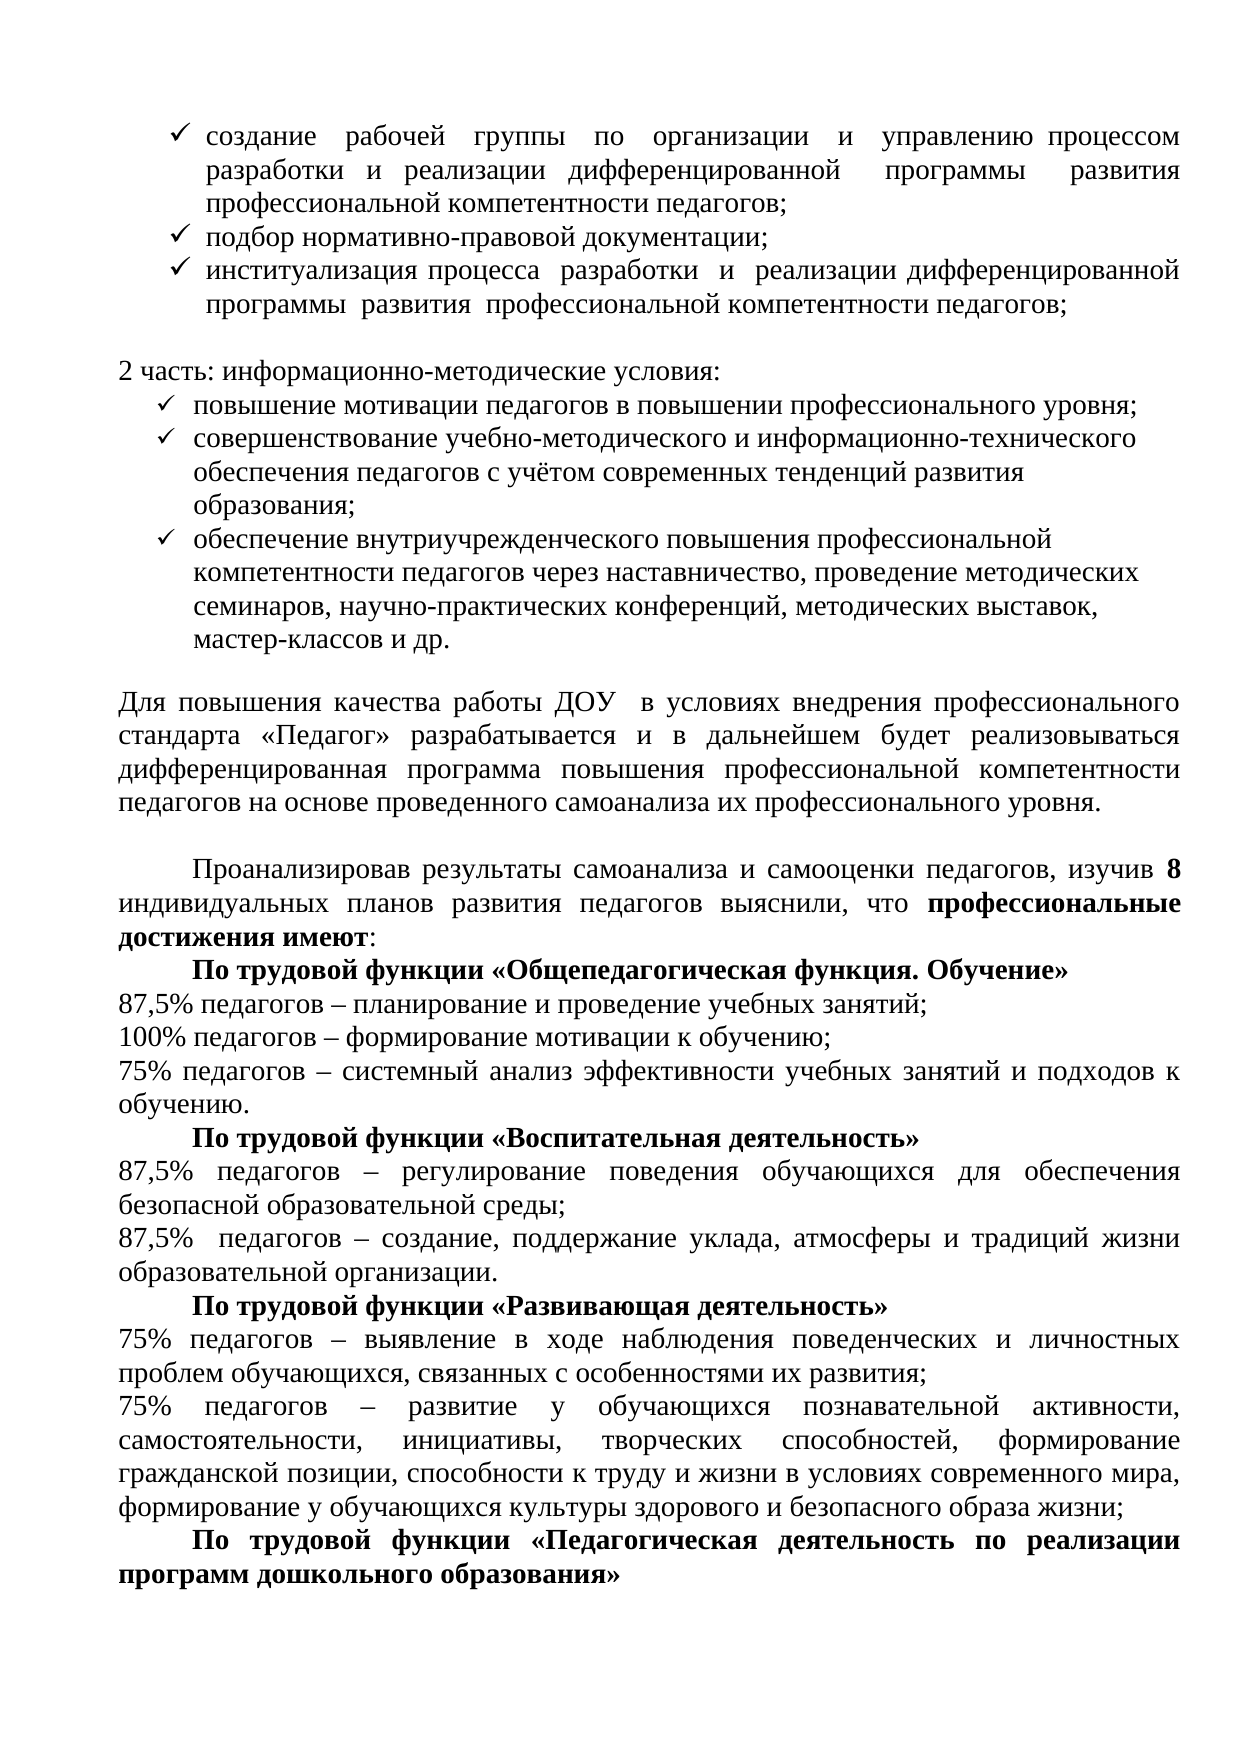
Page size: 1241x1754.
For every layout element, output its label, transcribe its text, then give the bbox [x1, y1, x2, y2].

text 75% педагогов – выявление в ходе наблюдения поведенческих и личностных проблем обучающихся, связанных с особенностями их развития; [118, 1321, 1181, 1388]
list подбор нормативно-правовой документации; [168, 219, 1181, 252]
text 75% педагогов – развитие у обучающихся познавательной активности, самостоятельности, инициативы, творческих способностей, формирование гражданской позиции, способности к труду и жизни в условиях современного мира, формирование у обучающихся культуры здорового и безопасного образа жизни; [118, 1388, 1181, 1522]
list повышение мотивации педагогов в повышении профессионального уровня; [156, 387, 1181, 420]
list институализация процесса разработки и реализации дифференцированной программы развития профессиональной компетентности педагогов; [168, 252, 1181, 320]
text 87,5% педагогов – планирование и проведение учебных занятий; [118, 986, 1181, 1019]
text 75% педагогов – системный анализ эффективности учебных занятий и подходов к обучению. [118, 1053, 1181, 1120]
text 2 часть: информационно-методические условия: [118, 353, 1181, 387]
list совершенствование учебно-методического и информационно-технического обеспечения педагогов с учётом современных тенденций развития образования; [156, 420, 1181, 521]
text По трудовой функции «Развивающая деятельность» [118, 1288, 1181, 1321]
text 87,5% педагогов – регулирование поведения обучающихся для обеспечения безопасной образовательной среды; [118, 1153, 1181, 1221]
text По трудовой функции «Воспитательная деятельность» [118, 1120, 1181, 1153]
list создание рабочей группы по организации и управлению процессом разработки и реализации дифференцированной программы развития профессиональной компетентности педагогов; [168, 118, 1181, 219]
text По трудовой функции «Общепедагогическая функция. Обучение» [118, 952, 1181, 986]
text Для повышения качества работы ДОУ в условиях внедрения профессионального стандарта «Педагог» разрабатывается и в дальнейшем будет реализовываться дифференцированная программа повышения профессиональной компетентности педагогов на основе проведенного самоанализа их профессионального уровня. [118, 684, 1181, 818]
text По трудовой функции «Педагогическая деятельность по реализации программ дошкольного образования» [118, 1522, 1181, 1589]
text 87,5% педагогов – создание, поддержание уклада, атмосферы и традиций жизни образовательной организации. [118, 1221, 1181, 1288]
list обеспечение внутриучрежденческого повышения профессиональной компетентности педагогов через наставничество, проведение методических семинаров, научно-практических конференций, методических выставок, мастер-классов и др. [156, 521, 1181, 655]
text 100% педагогов – формирование мотивации к обучению; [118, 1019, 1181, 1053]
text Проанализировав результаты самоанализа и самооценки педагогов, изучив 8 индивидуальных планов развития педагогов выяснили, что профессиональные достижения имеют: [118, 852, 1181, 952]
